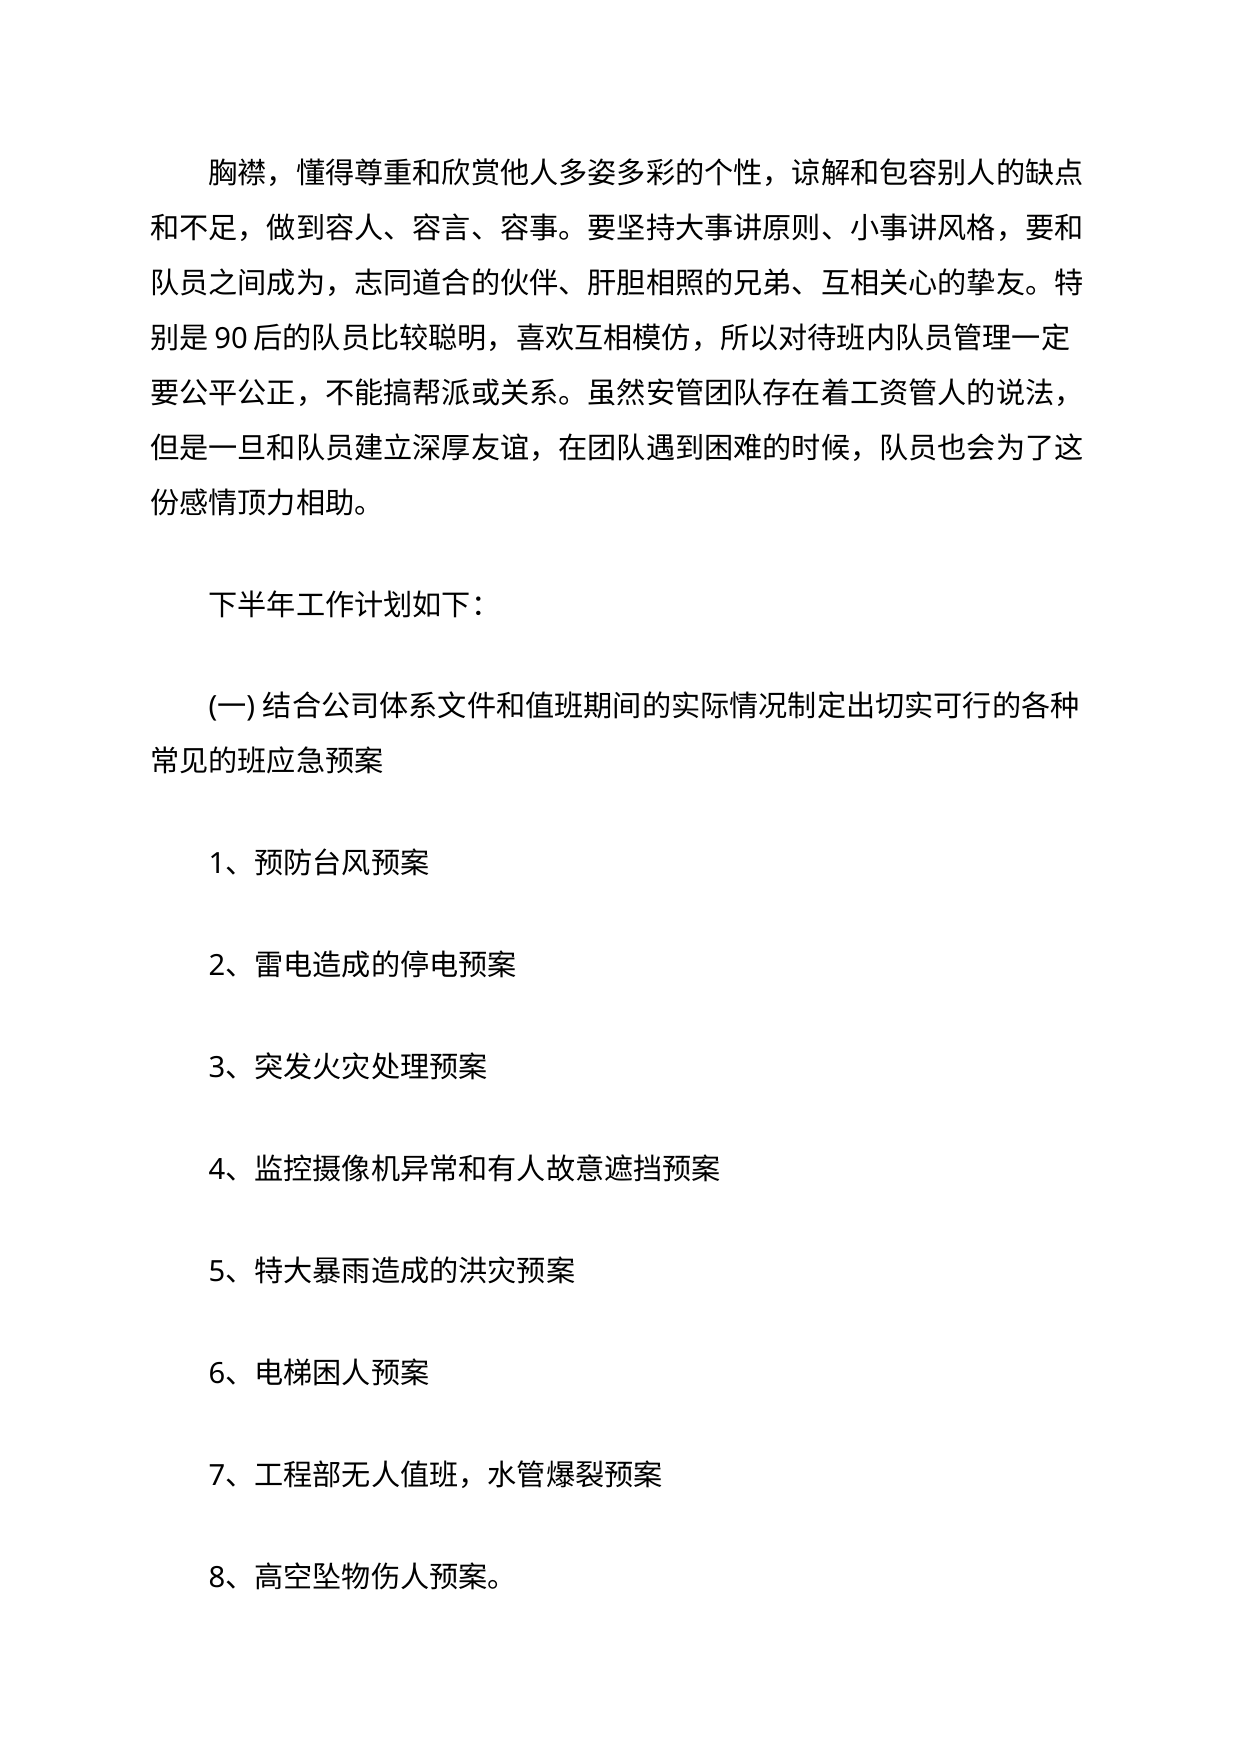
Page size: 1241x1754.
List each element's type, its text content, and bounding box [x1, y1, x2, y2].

text 5、特大暴雨造成的洪灾预案 [150, 1248, 1090, 1290]
text 胸襟，懂得尊重和欣赏他人多姿多彩的个性，谅解和包容别人的缺点和不足，做到容人、容言、容事。要坚持大事讲原则、小事讲风格，要和队员之间成为，志同道合的伙伴、肝胆相照的兄弟、互相关心的挚友。特别是90后的队员比较聪明，喜欢互相模仿，所以对待班内队员管理一定要公平公正，不能搞帮派或关系。虽然安管团队存在着工资管人的说法，但是一旦和队员建立深厚友谊，在团队遇到困难的时候，队员也会为了这份感情顶力相助。 [150, 150, 1090, 522]
text 3、突发火灾处理预案 [150, 1044, 1090, 1086]
text 8、高空坠物伤人预案。 [150, 1554, 1090, 1596]
text 2、雷电造成的停电预案 [150, 942, 1090, 984]
text 7、工程部无人值班，水管爆裂预案 [150, 1452, 1090, 1494]
text 4、监控摄像机异常和有人故意遮挡预案 [150, 1146, 1090, 1188]
text (一) 结合公司体系文件和值班期间的实际情况制定出切实可行的各种常见的班应急预案 [150, 683, 1090, 780]
text 1、预防台风预案 [150, 840, 1090, 882]
text 6、电梯困人预案 [150, 1350, 1090, 1392]
text 下半年工作计划如下： [150, 581, 1090, 623]
